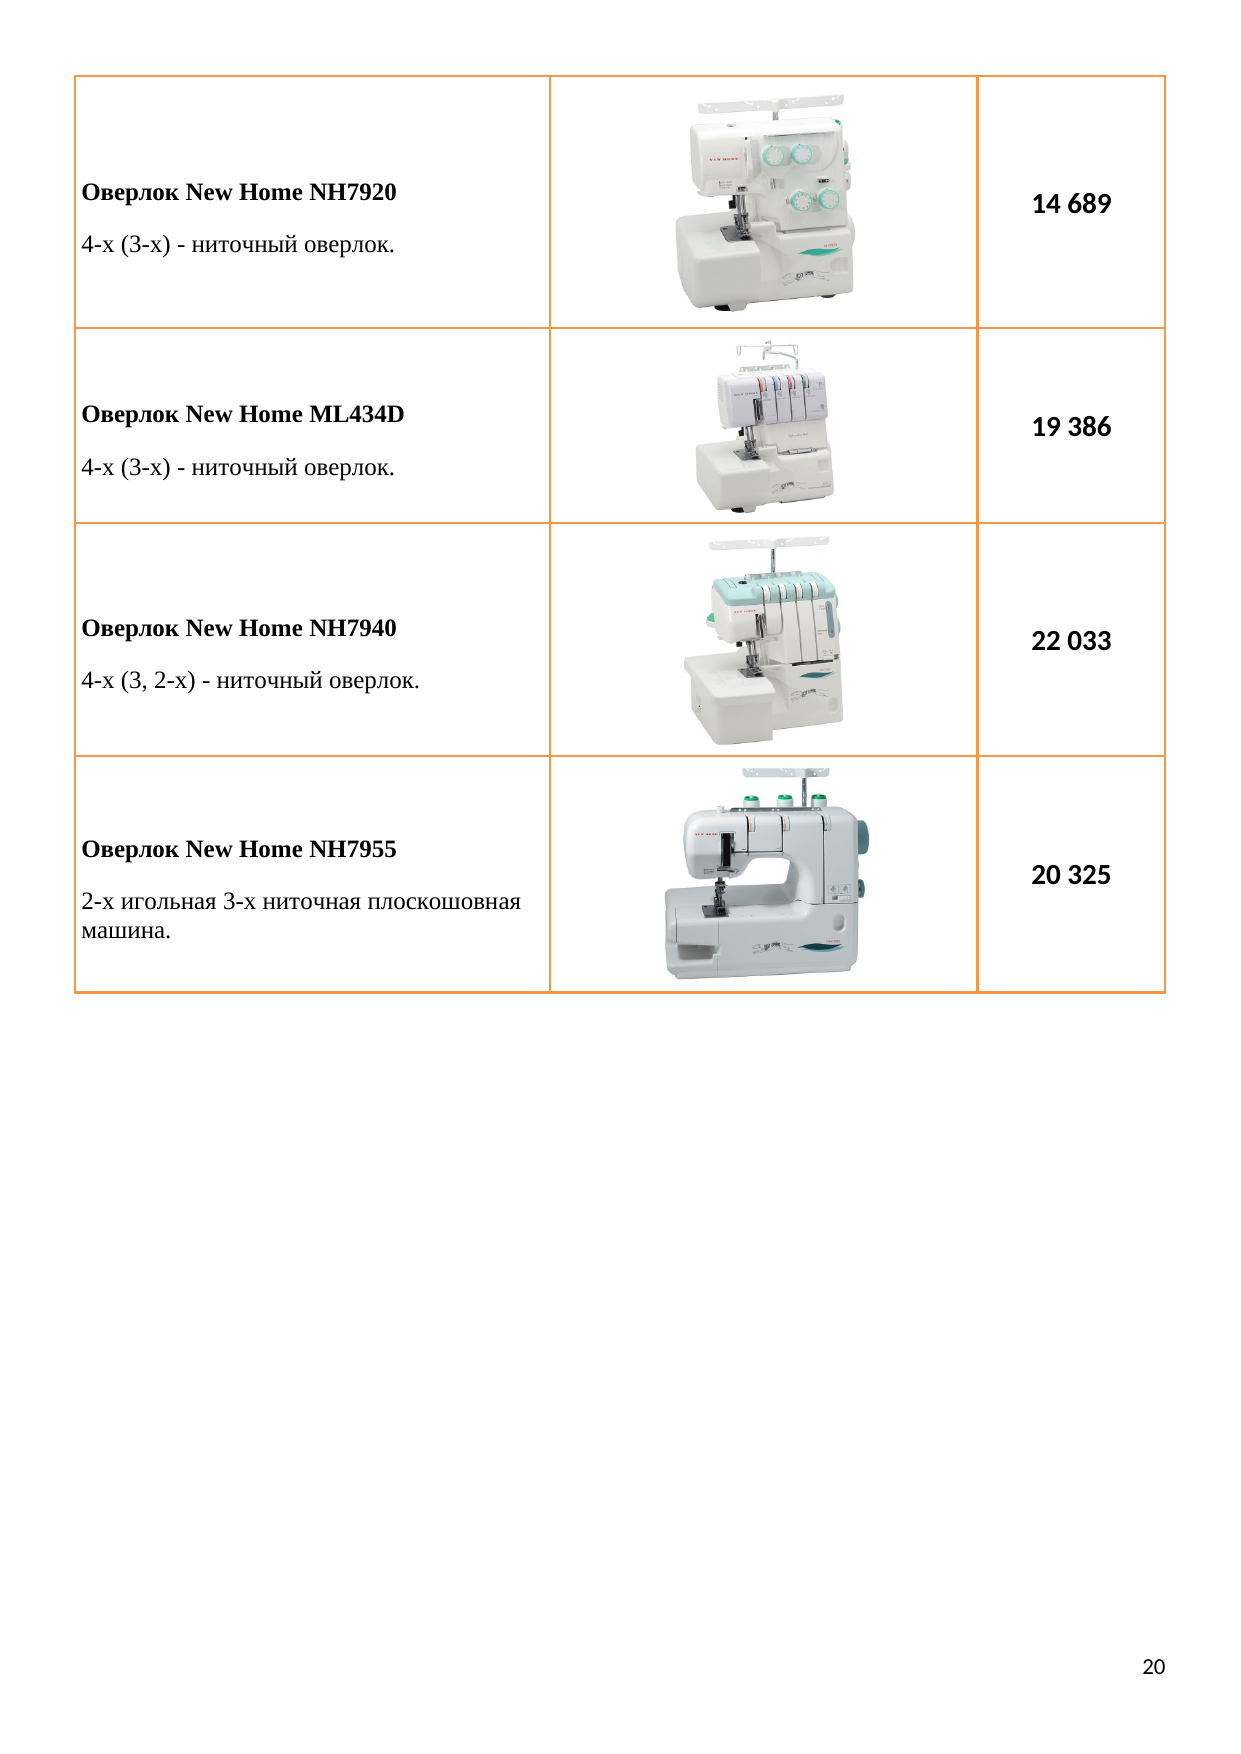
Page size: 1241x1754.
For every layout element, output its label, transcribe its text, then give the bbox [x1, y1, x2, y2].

table_cell 20 325 [979, 757, 1164, 991]
table_cell 19 386 [979, 329, 1164, 522]
table_cell [551, 329, 976, 522]
picture [654, 762, 874, 986]
table_cell [551, 757, 976, 991]
picture [662, 85, 866, 321]
table_cell Оверлок New Home NH7920 4-x (3-x) - ниточный оверлок. [76, 77, 549, 327]
picture [688, 335, 840, 516]
table_cell [551, 77, 976, 327]
table_cell Оверлок New Home NH7940 4-x (3, 2-x) - ниточный оверлок. [76, 524, 549, 755]
table_cell [551, 524, 976, 755]
picture [676, 530, 852, 749]
table_cell Оверлок New Home NH7955 2-х игольная 3-х ниточная плоскошовная машина. [76, 757, 549, 991]
table_cell 14 689 [979, 77, 1164, 327]
table_cell Оверлок New Home ML434D 4-x (3-x) - ниточный оверлок. [76, 329, 549, 522]
table_cell 22 033 [979, 524, 1164, 755]
